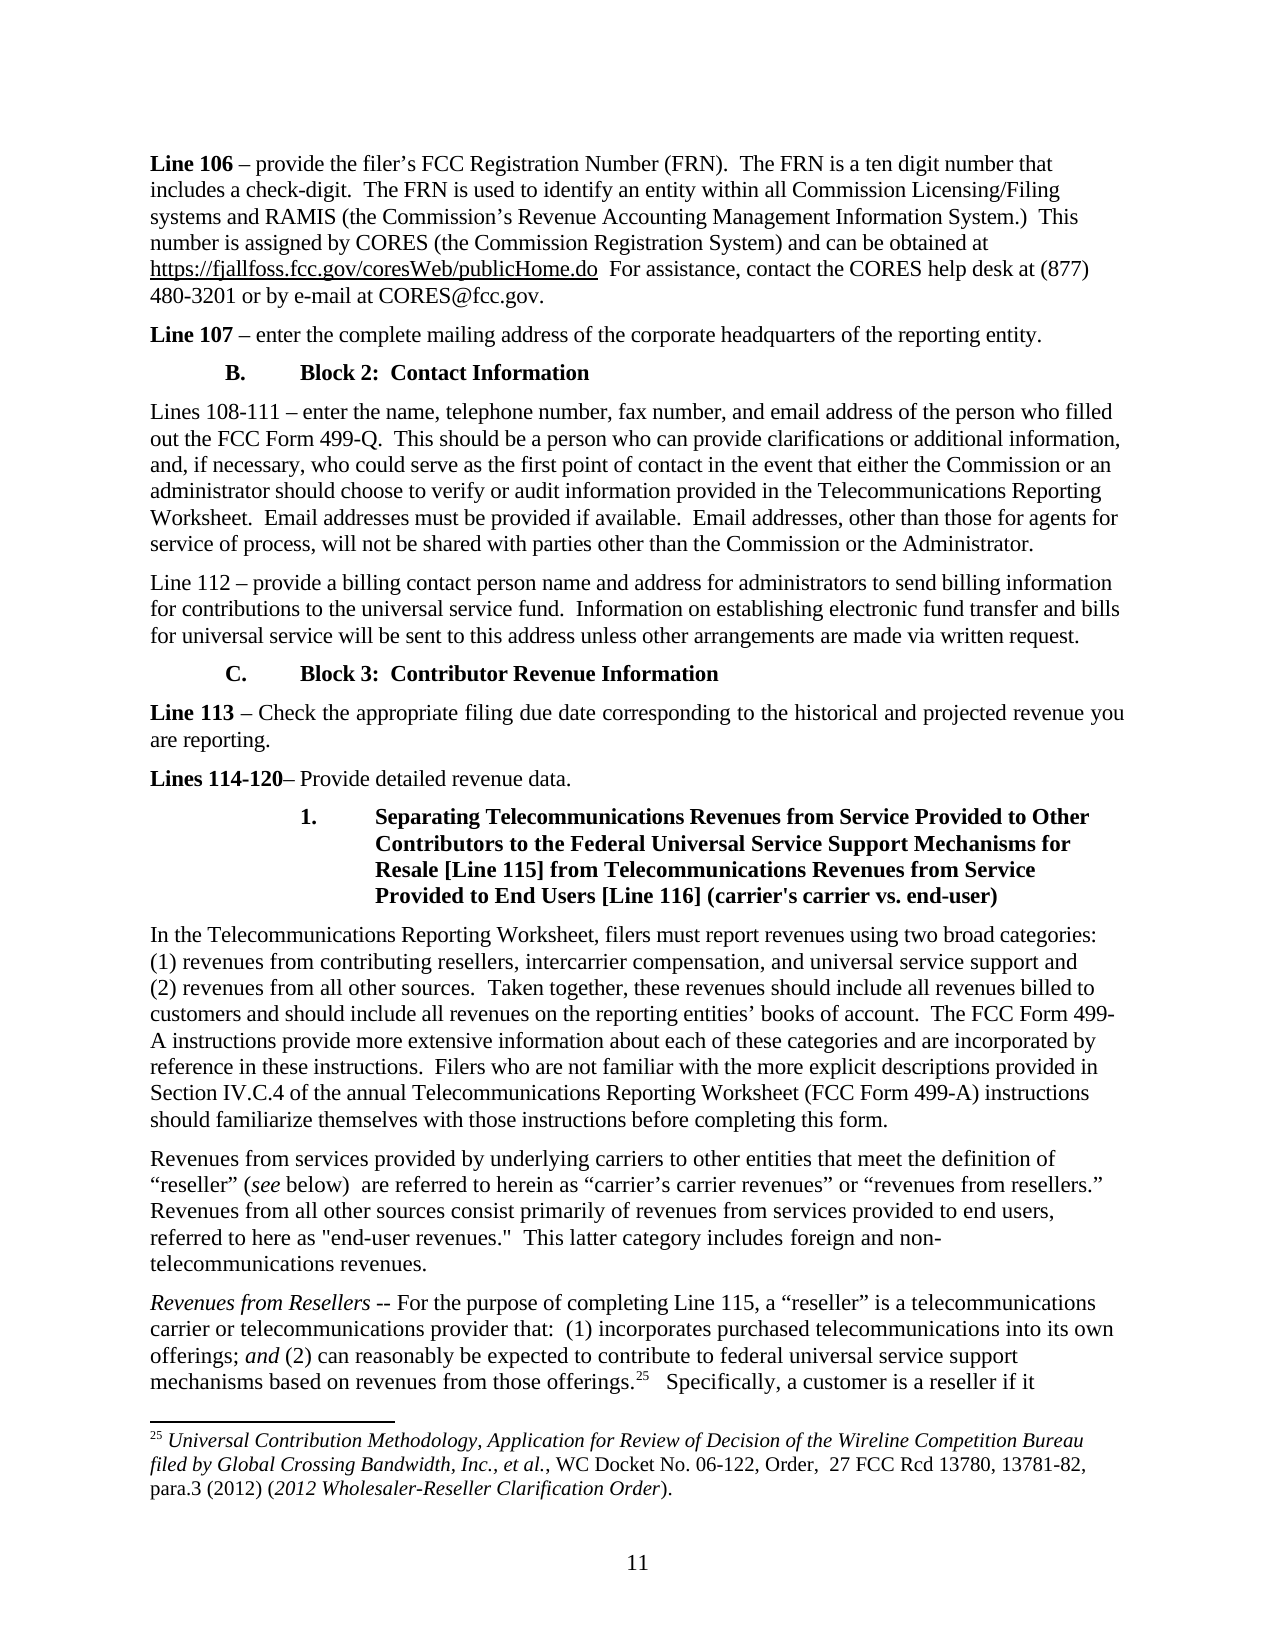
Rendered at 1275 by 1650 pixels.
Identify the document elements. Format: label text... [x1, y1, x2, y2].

text Line 106 – provide the filer’s FCC Registration Number (FRN). The FRN is a ten digit number that includes a check-digit. The FRN is used to identify an entity within all Commission Licensing/Filing systems and RAMIS (the Commission’s Revenue Accounting Management Information System.) This number is assigned by CORES (the Commission Registration System) and can be obtained at https://fjallfoss.fcc.gov/coresWeb/publicHome.do For assistance, contact the CORES help desk at (877) 480-3201 or by e-mail at CORES@fcc.gov. [150, 150, 1125, 308]
text Line 112 – provide a billing contact person name and address for administrators to send billing information for contributions to the universal service fund. Information on establishing electronic fund transfer and bills for universal service will be sent to this address unless other arrangements are made via written request. [150, 569, 1125, 648]
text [150, 1289, 1125, 1394]
text Line 113 – Check the appropriate filing due date corresponding to the historical and projected revenue you are reporting. [150, 699, 1125, 752]
text In the Telecommunications Reporting Worksheet, filers must report revenues using two broad categories: (1) revenues from contributing resellers, intercarrier compensation, and universal service support and (2) revenues from all other sources. Taken together, these revenues should include all revenues billed to customers and should include all revenues on the reporting entities’ books of account. The FCC Form 499-A instructions provide more extensive information about each of these categories and are incorporated by reference in these instructions. Filers who are not familiar with the more explicit descriptions provided in Section IV.C.4 of the annual Telecommunications Reporting Worksheet (FCC Form 499-A) instructions should familiarize themselves with those instructions before completing this form. [150, 921, 1125, 1132]
text Lines 114-120– Provide detailed revenue data. [150, 764, 1125, 791]
text 1. Separating Telecommunications Revenues from Service Provided to Other Contributors to the Federal Universal Service Support Mechanisms for Resale [Line 115] from Telecommunications Revenues from Service Provided to End Users [Line 116] (carrier's carrier vs. end-user) [300, 803, 1125, 909]
text B. Block 2: Contact Information [150, 359, 1125, 386]
text Line 107 – enter the complete mailing address of the corporate headquarters of the reporting entity. [150, 321, 1125, 347]
text Revenues from services provided by underlying carriers to other entities that meet the definition of “reseller” (see below) are referred to herein as “carrier’s carrier revenues” or “revenues from resellers.” Revenues from all other sources consist primarily of revenues from services provided to end users, referred to here as "end-user revenues." This latter category includes foreign and non-telecommunications revenues. [150, 1145, 1125, 1276]
text Lines 108-111 – enter the name, telephone number, fax number, and email address of the person who filled out the FCC Form 499-Q. This should be a person who can provide clarifications or additional information, and, if necessary, who could serve as the first point of contact in the event that either the Commission or an administrator should choose to verify or audit information provided in the Telecommunications Reporting Worksheet. Email addresses must be provided if available. Email addresses, other than those for agents for service of process, will not be shared with parties other than the Commission or the Administrator. [150, 398, 1125, 556]
text C. Block 3: Contributor Revenue Information [150, 661, 1125, 687]
